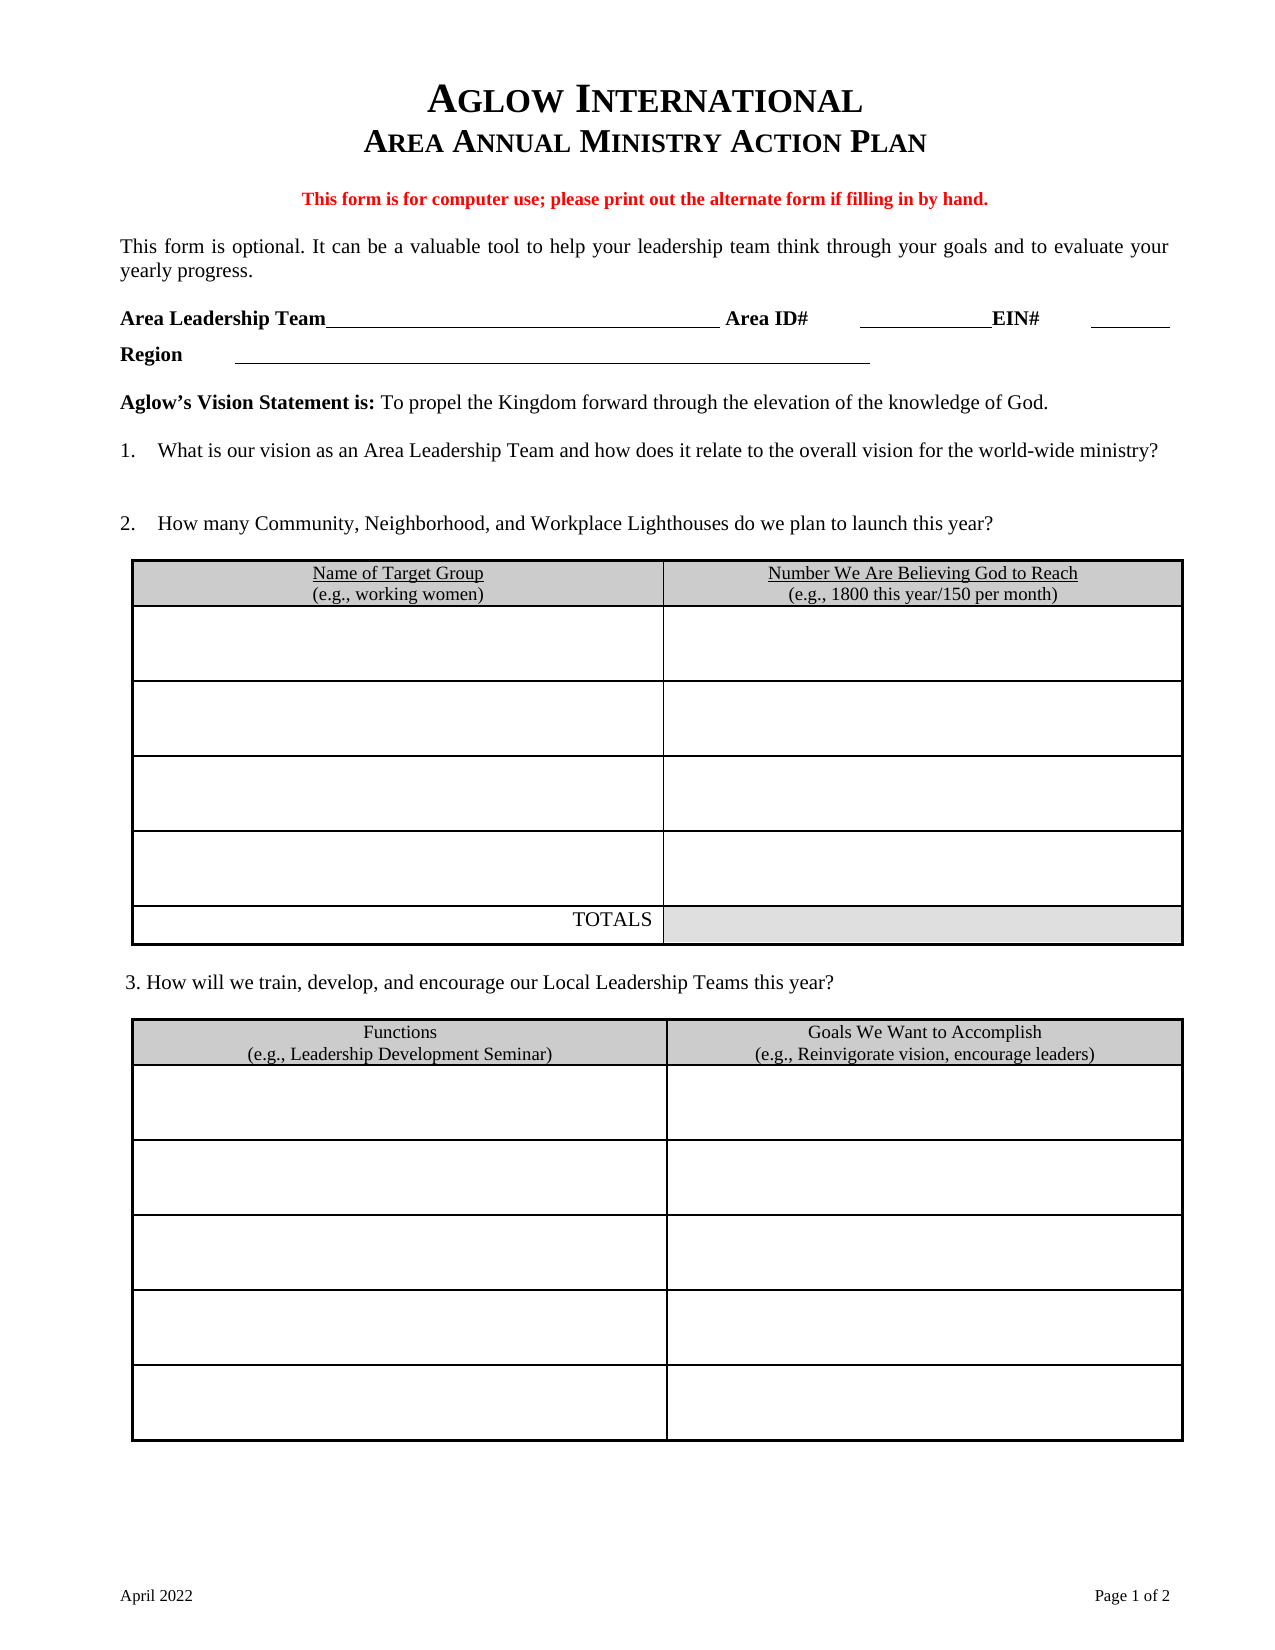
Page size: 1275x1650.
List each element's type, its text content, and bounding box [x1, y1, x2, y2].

table_cell [134, 1216, 666, 1289]
table_cell [668, 1216, 1181, 1289]
table_cell [664, 757, 1181, 830]
table_cell [668, 1141, 1181, 1214]
table_cell [134, 1141, 666, 1214]
table_cell [134, 1291, 666, 1364]
table_cell [668, 1366, 1181, 1439]
list How many Community, Neighborhood, and Workplace Lighthouses do we plan to launch this year? [120, 511, 1170, 534]
table_cell TOTALS [134, 907, 663, 942]
table_cell [134, 682, 663, 755]
table_cell [134, 832, 663, 905]
table_header Goals We Want to Accomplish (e.g., Reinvigorate vision, encourage leaders) [668, 1021, 1181, 1064]
text Area Leadership Team Area ID# EIN# [120, 306, 1170, 330]
text This form is for computer use; please print out the alternate form if filling in by hand. [120, 188, 1170, 210]
table_cell [668, 1291, 1181, 1364]
text Aglow International [120, 73, 1170, 121]
subtitle Area Annual Ministry Action Plan [120, 121, 1170, 160]
text 3. How will we train, develop, and encourage our Local Leadership Teams this year? [120, 970, 1170, 994]
table_cell [664, 832, 1181, 905]
table_cell [134, 1066, 666, 1139]
table_cell [668, 1066, 1181, 1139]
table_cell [134, 757, 663, 830]
table_cell [664, 907, 1181, 942]
table_cell [134, 607, 663, 680]
table_header Numer We Are Believing God to Reach (e.g., 1800 this year/150 per month) [664, 562, 1181, 605]
table_cell [664, 682, 1181, 755]
table_cell [664, 607, 1181, 680]
text Aglow’s Vision Statement is: To propel the Kingdom forward through the elevation of the knowledge of God. [120, 390, 1170, 414]
text This form is optional. It can be a valuable tool to help your leadership team think through your goals and to evaluate your yearly progress. [120, 234, 1170, 282]
table_header Name of Target Group (e.g., working women) [134, 562, 663, 605]
list What is our vision as an Area Leadership Team and how does it relate to the overall vision for the world-wide ministry? [120, 438, 1170, 462]
table_cell [134, 1366, 666, 1439]
text Region [120, 342, 1170, 366]
table_header Functions (e.g., Leadership Development Seminar) [134, 1021, 666, 1064]
